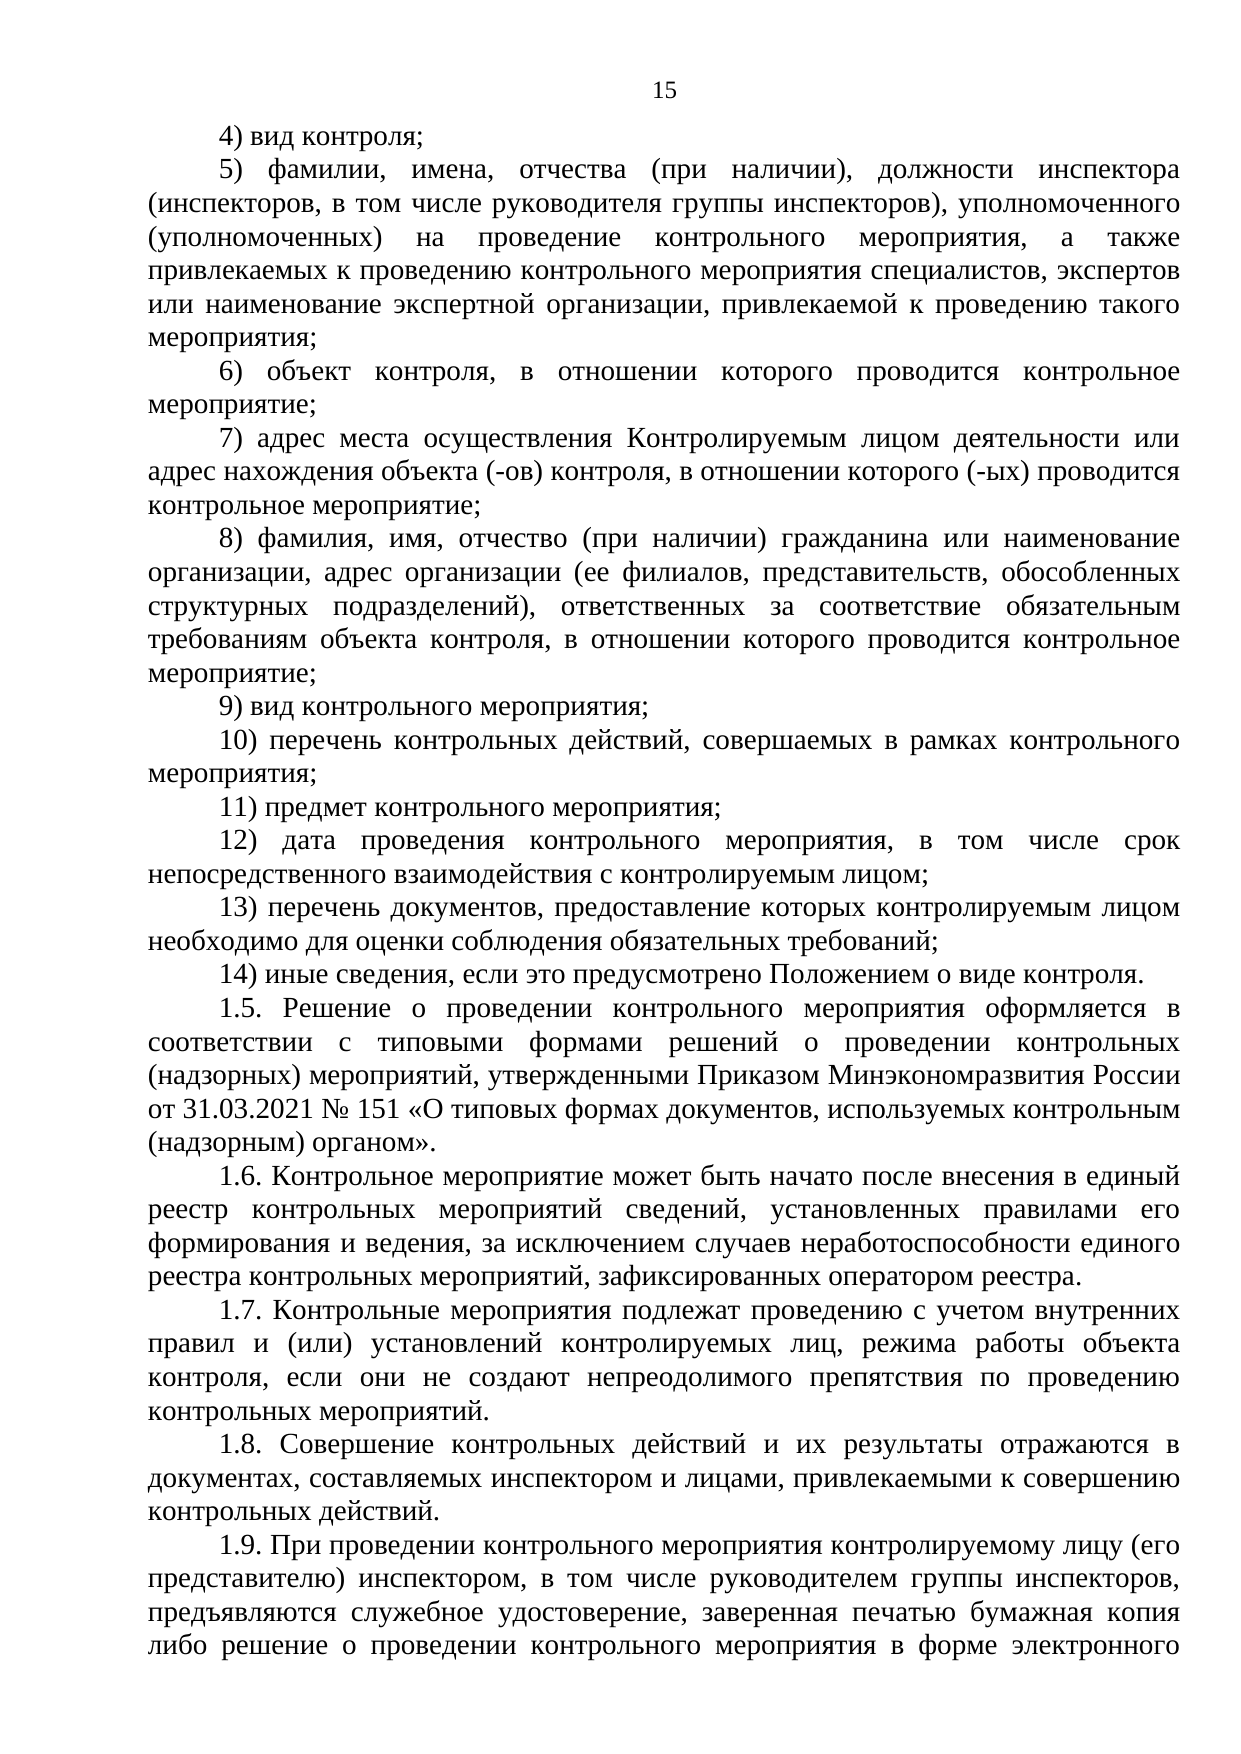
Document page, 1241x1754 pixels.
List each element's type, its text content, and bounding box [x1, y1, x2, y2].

text 1.7. Контрольные мероприятия подлежат проведению с учетом внутренних правил и (или) установлений контролируемых лиц, режима работы объекта контроля, если они не создают непреодолимого препятствия по проведению контрольных мероприятий. [148, 1292, 1181, 1426]
text 6) объект контроля, в отношении которого проводится контрольное мероприятие; [148, 353, 1181, 420]
text 8) фамилия, имя, отчество (при наличии) гражданина или наименование организации, адрес организации (ее филиалов, представительств, обособленных структурных подразделений), ответственных за соответствие обязательным требованиям объекта контроля, в отношении которого проводится контрольное мероприятие; [148, 521, 1181, 688]
text 14) иные сведения, если это предусмотрено Положением о виде контроля. [148, 957, 1181, 990]
text 12) дата проведения контрольного мероприятия, в том числе срок непосредственного взаимодействия с контролируемым лицом; [148, 822, 1181, 889]
text 11) предмет контрольного мероприятия; [148, 789, 1181, 822]
text 1.6. Контрольное мероприятие может быть начато после внесения в единый реестр контрольных мероприятий сведений, установленных правилами его формирования и ведения, за исключением случаев неработоспособности единого реестра контрольных мероприятий, зафиксированных оператором реестра. [148, 1158, 1181, 1292]
text 9) вид контрольного мероприятия; [148, 688, 1181, 722]
text 1.5. Решение о проведении контрольного мероприятия оформляется в соответствии с типовыми формами решений о проведении контрольных (надзорных) мероприятий, утвержденными Приказом Минэкономразвития России от 31.03.2021 № 151 «О типовых формах документов, используемых контрольным (надзорным) органом». [148, 990, 1181, 1158]
text 7) адрес места осуществления Контролируемым лицом деятельности или адрес нахождения объекта (-ов) контроля, в отношении которого (-ых) проводится контрольное мероприятие; [148, 420, 1181, 521]
text 13) перечень документов, предоставление которых контролируемым лицом необходимо для оценки соблюдения обязательных требований; [148, 889, 1181, 957]
text 1.8. Совершение контрольных действий и их результаты отражаются в документах, составляемых инспектором и лицами, привлекаемыми к совершению контрольных действий. [148, 1426, 1181, 1527]
text 5) фамилии, имена, отчества (при наличии), должности инспектора (инспекторов, в том числе руководителя группы инспекторов), уполномоченного (уполномоченных) на проведение контрольного мероприятия, а также привлекаемых к проведению контрольного мероприятия специалистов, экспертов или наименование экспертной организации, привлекаемой к проведению такого мероприятия; [148, 152, 1181, 353]
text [148, 1527, 1181, 1661]
text 10) перечень контрольных действий, совершаемых в рамках контрольного мероприятия; [148, 722, 1181, 789]
text 4) вид контроля; [148, 118, 1181, 152]
